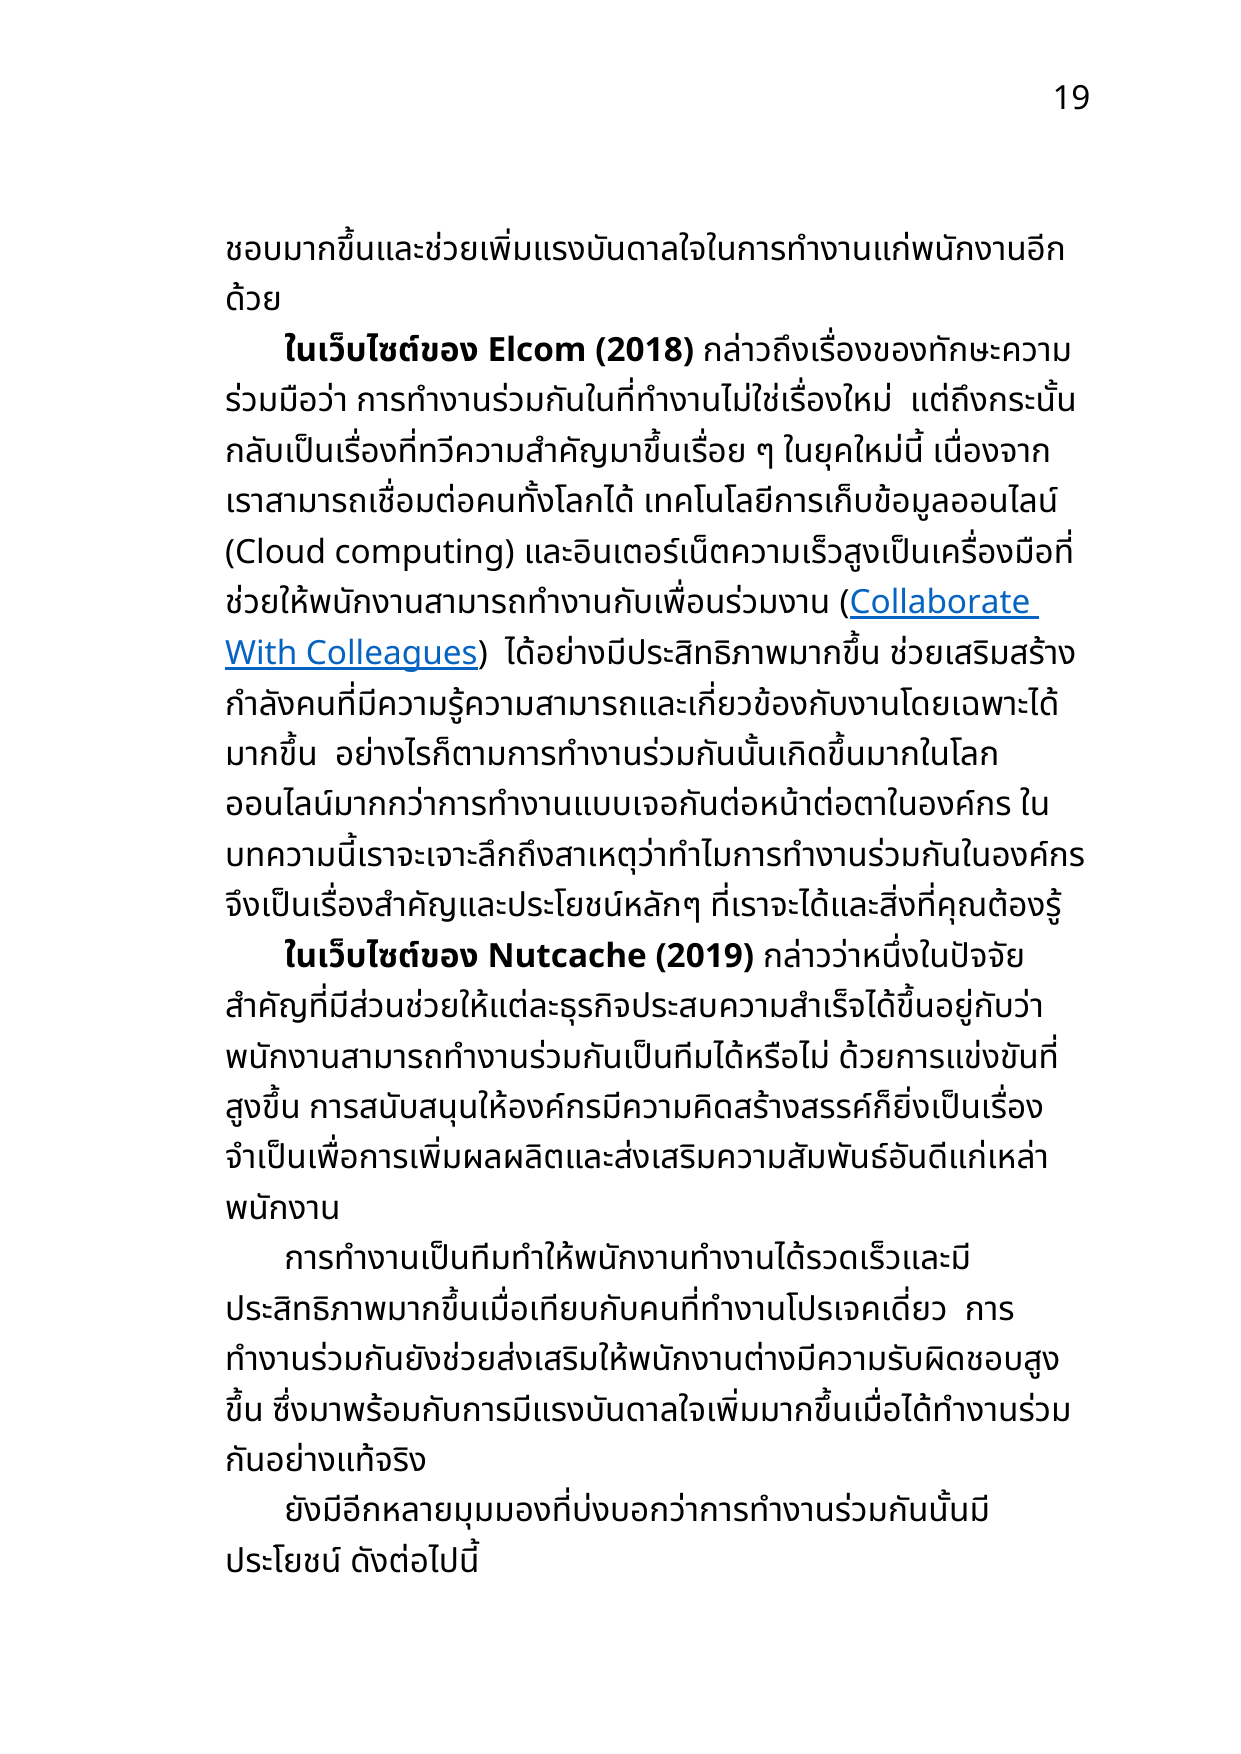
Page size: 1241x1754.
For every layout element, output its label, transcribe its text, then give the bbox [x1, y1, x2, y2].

text ในเว็บไซต์ของ Nutcache (2019) กล่าวว่าหนึ่งในปัจจัยสำคัญที่มีส่วนช่วยให้แต่ละธุรกิจประสบความสำเร็จได้ขึ้นอยู่กับว่าพนักงานสามารถทำงานร่วมกันเป็นทีมได้หรือไม่ ด้วยการแข่งขันที่สูงขึ้น การสนับสนุนให้องค์กรมีความคิดสร้างสรรค์ก็ยิ่งเป็นเรื่องจำเป็นเพื่อการเพิ่มผลผลิตและส่งเสริมความสัมพันธ์อันดีแก่เหล่าพนักงาน [225, 932, 1090, 1234]
text ในเว็บไซต์ของ Elcom (2018) กล่าวถึงเรื่องของทักษะความร่วมมือว่า การทำงานร่วมกันในที่ทำงานไม่ใช่เรื่องใหม่ แต่ถึงกระนั้นกลับเป็นเรื่องที่ทวีความสำคัญมาขึ้นเรื่อย ๆ ในยุคใหม่นี้ เนื่องจากเราสามารถเชื่อมต่อคนทั้งโลกได้ เทคโนโลยีการเก็บข้อมูลออนไลน์ (Cloud computing) และอินเตอร์เน็ตความเร็วสูงเป็นเครื่องมือที่ช่วยให้พนักงานสามารถทำงานกับเพื่อนร่วมงาน (Collaborate With Colleagues) ได้อย่างมีประสิทธิภาพมากขึ้น ช่วยเสริมสร้างกำลังคนที่มีความรู้ความสามารถและเกี่ยวข้องกับงานโดยเฉพาะได้มากขึ้น อย่างไรก็ตามการทำงานร่วมกันนั้นเกิดขึ้นมากในโลกออนไลน์มากกว่าการทำงานแบบเจอกันต่อหน้าต่อตาในองค์กร ในบทความนี้เราจะเจาะลึกถึงสาเหตุว่าทำไมการทำงานร่วมกันในองค์กรจึงเป็นเรื่องสำคัญและประโยชน์หลักๆ ที่เราจะได้และสิ่งที่คุณต้องรู้ [225, 326, 1090, 932]
text การทำงานเป็นทีมทำให้พนักงานทำงานได้รวดเร็วและมีประสิทธิภาพมากขึ้นเมื่อเทียบกับคนที่ทำงานโปรเจคเดี่ยว การทำงานร่วมกันยังช่วยส่งเสริมให้พนักงานต่างมีความรับผิดชอบสูงขึ้น ซึ่งมาพร้อมกับการมีแรงบันดาลใจเพิ่มมากขึ้นเมื่อได้ทำงานร่วมกันอย่างแท้จริง [225, 1234, 1090, 1486]
text ยังมีอีกหลายมุมมองที่บ่งบอกว่าการทำงานร่วมกันนั้นมีประโยชน์ ดังต่อไปนี้ [225, 1486, 1090, 1587]
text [225, 225, 1090, 326]
